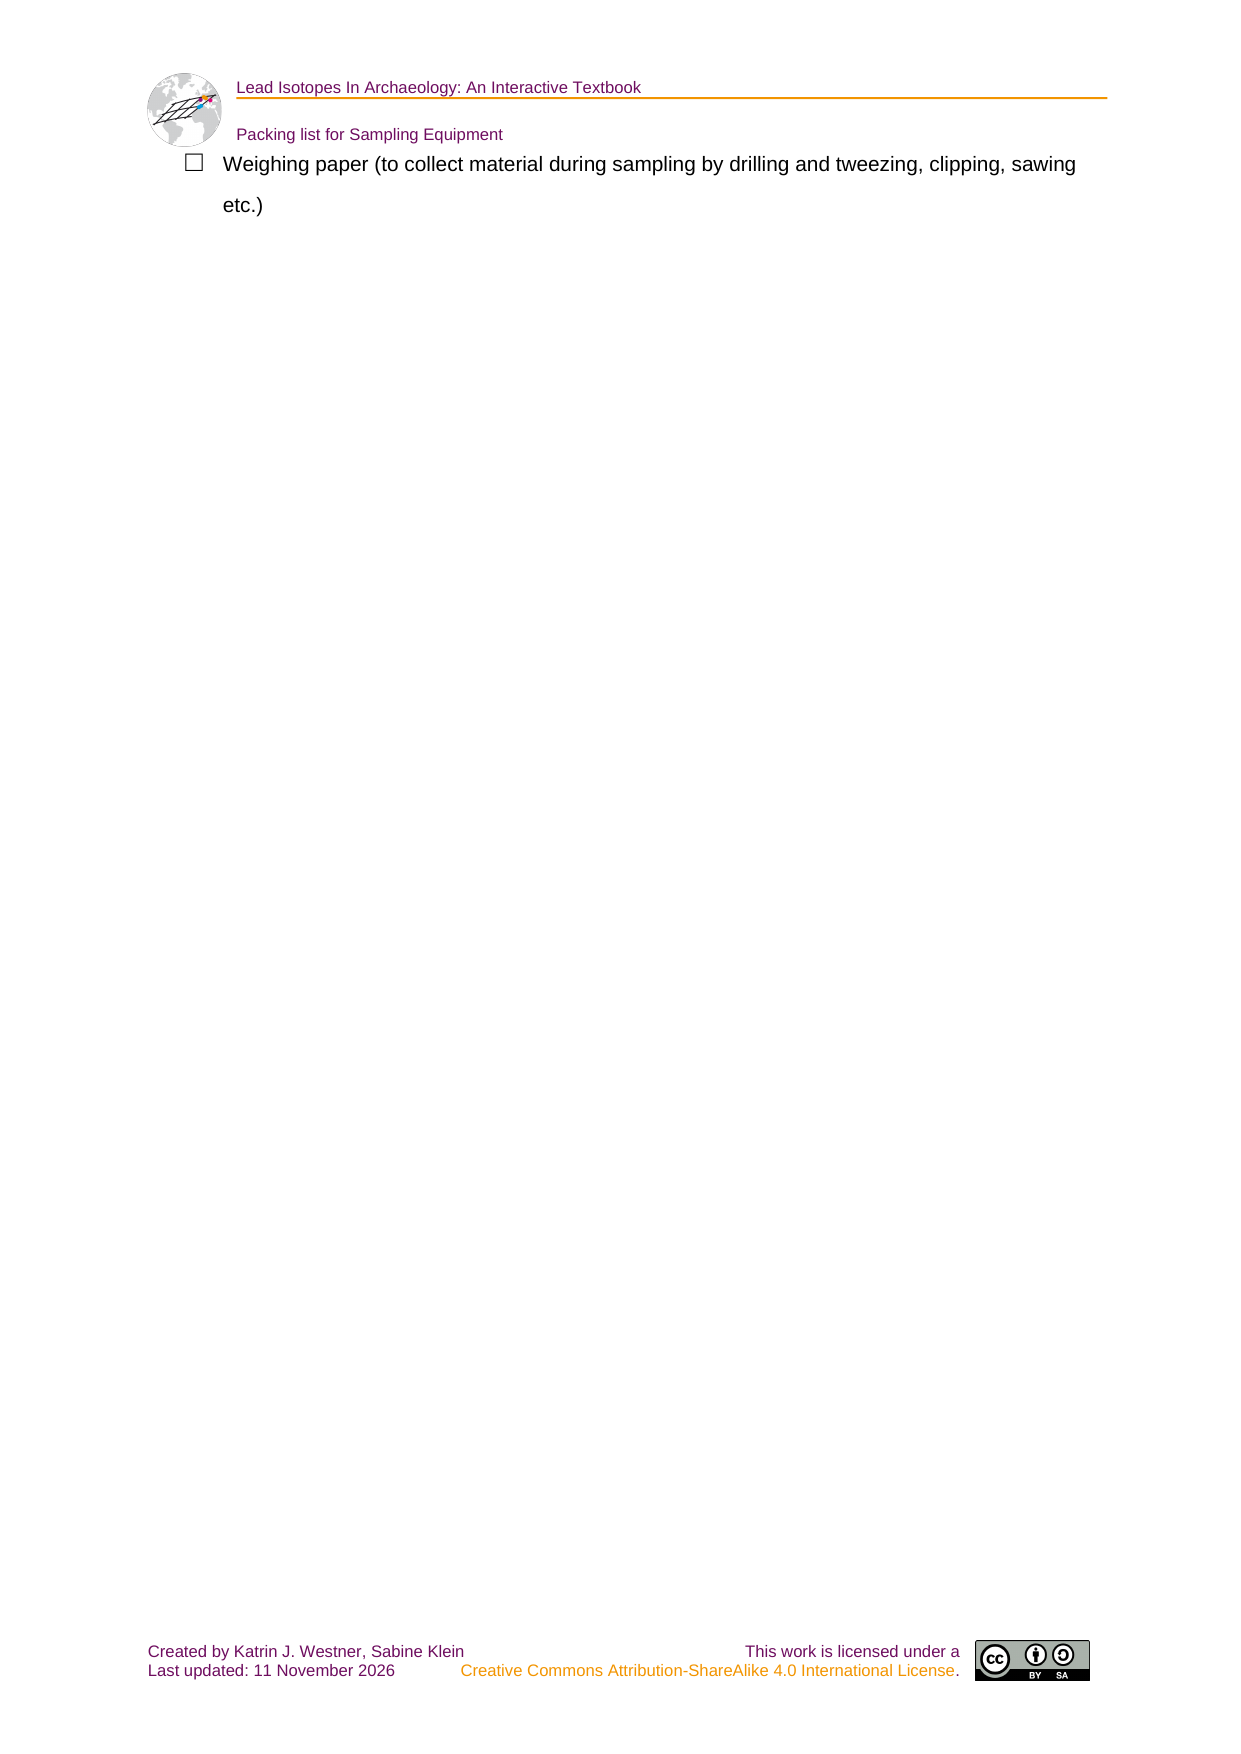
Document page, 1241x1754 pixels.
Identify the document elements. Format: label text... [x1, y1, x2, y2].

picture [975, 1640, 1090, 1681]
list Weighing paper (to collect material during sampling by drilling and tweezing, clipping, sawing etc.) [185, 148, 1093, 217]
picture [147, 73, 222, 147]
